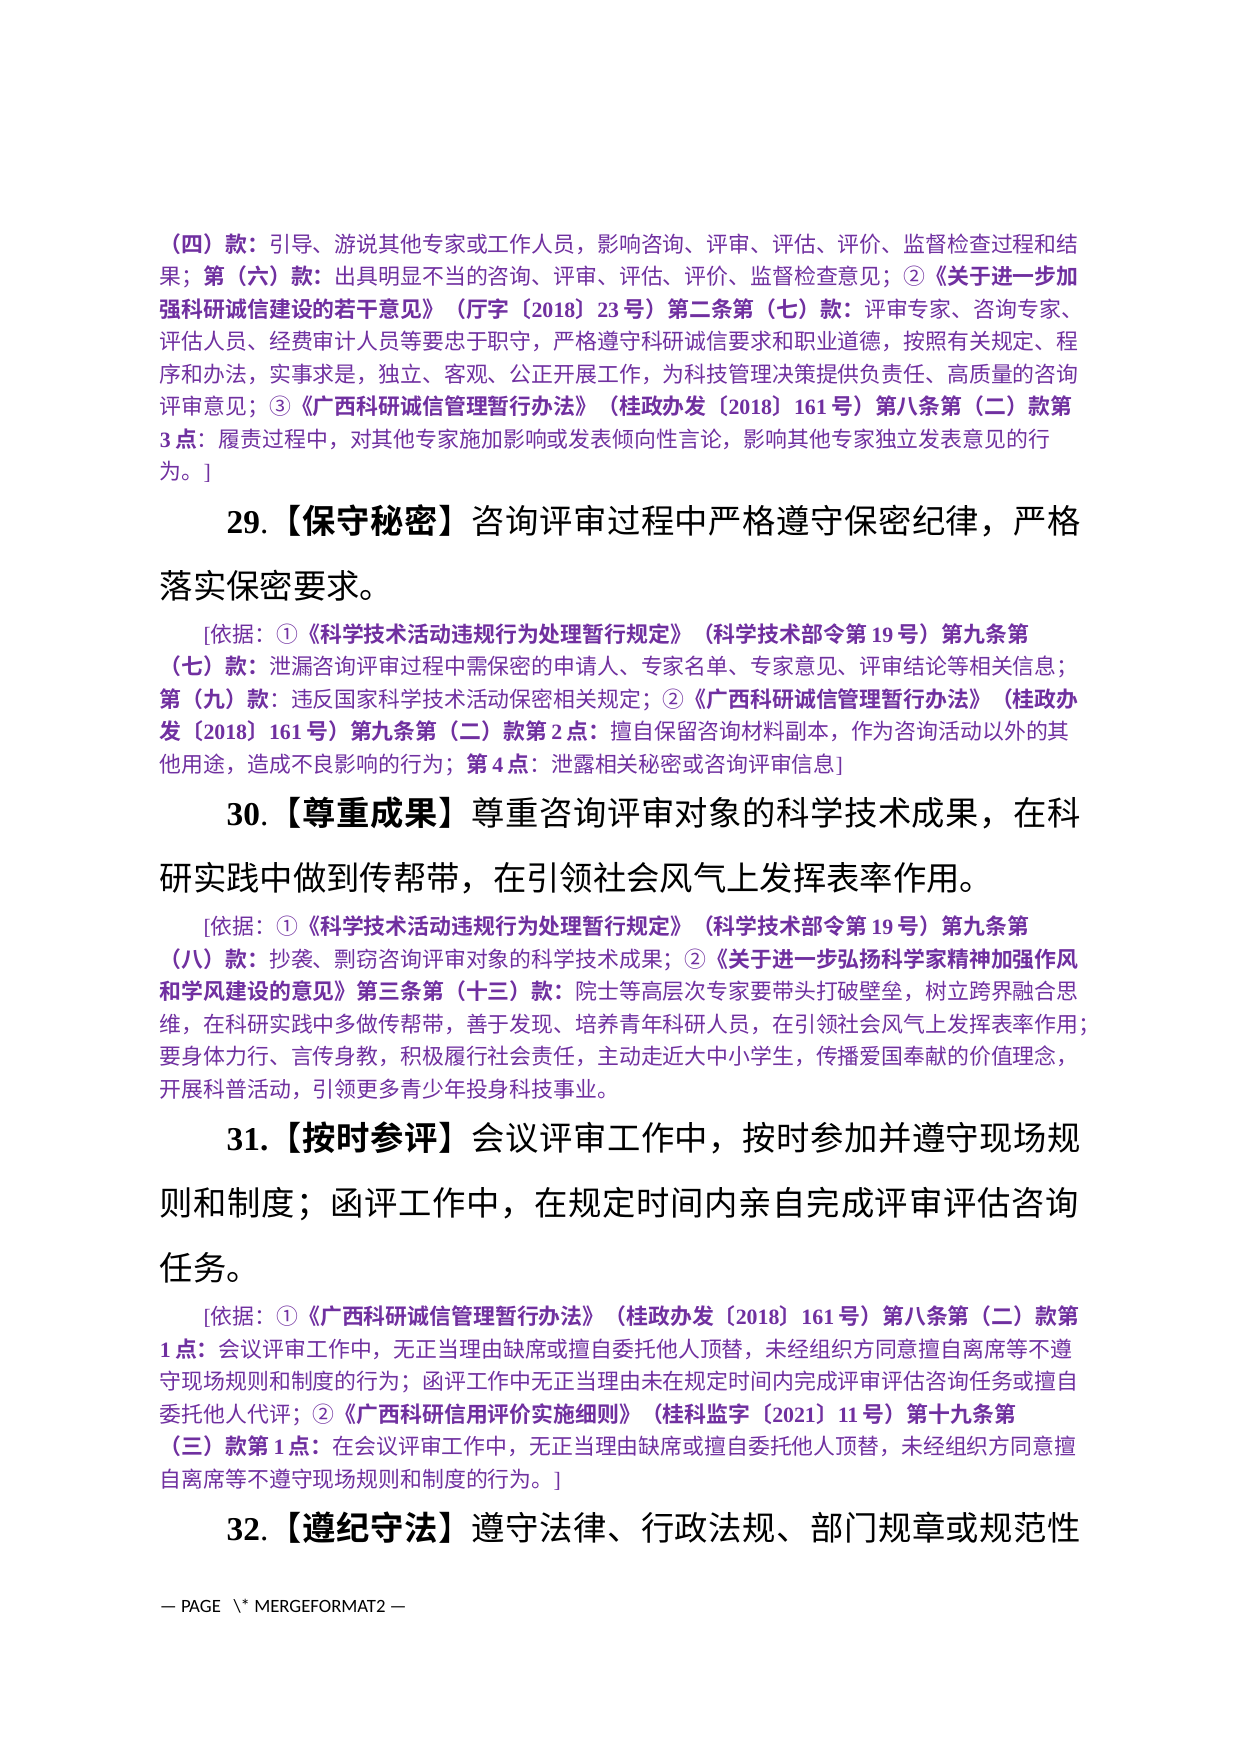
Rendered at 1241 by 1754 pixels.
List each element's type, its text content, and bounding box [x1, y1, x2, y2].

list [159, 226, 1081, 486]
list 30.【尊重成果】尊重咨询评审对象的科学技术成果，在科研实践中做到传帮带，在引领社会风气上发挥表率作用。 [159, 779, 1081, 909]
list 31.【按时参评】会议评审工作中，按时参加并遵守现场规则和制度；函评工作中，在规定时间内亲自完成评审评估咨询任务。 [159, 1104, 1081, 1299]
list 29.【保守秘密】咨询评审过程中严格遵守保密纪律，严格落实保密要求。 [159, 486, 1081, 616]
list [159, 1494, 1081, 1559]
list [依据：①《广西科研诚信管理暂行办法》（桂政办发〔2018〕161号）第八条第（二）款第1点：会议评审工作中，无正当理由缺席或擅自委托他人顶替，未经组织方同意擅自离席等不遵守现场规则和制度的行为；函评工作中无正当理由未在规定时间内完成评审评估咨询任务或擅自委托他人代评；②《广西科研信用评价实施细则》（桂科监字〔2021〕11号）第十九条第（三）款第1点：在会议评审工作中，无正当理由缺席或擅自委托他人顶替，未经组织方同意擅自离席等不遵守现场规则和制度的行为。] [159, 1299, 1081, 1494]
list [依据：①《科学技术活动违规行为处理暂行规定》（科学技术部令第19号）第九条第（八）款：抄袭、剽窃咨询评审对象的科学技术成果；②《关于进一步弘扬科学家精神加强作风和学风建设的意见》第三条第（十三）款：院士等高层次专家要带头打破壁垒，树立跨界融合思维，在科研实践中多做传帮带，善于发现、培养青年科研人员，在引领社会风气上发挥表率作用；要身体力行、言传身教，积极履行社会责任，主动走近大中小学生，传播爱国奉献的价值理念，开展科普活动，引领更多青少年投身科技事业。 [159, 909, 1081, 1104]
list [依据：①《科学技术活动违规行为处理暂行规定》（科学技术部令第19号）第九条第（七）款：泄漏咨询评审过程中需保密的申请人、专家名单、专家意见、评审结论等相关信息；第（九）款：违反国家科学技术活动保密相关规定；②《广西科研诚信管理暂行办法》（桂政办发〔2018〕161号）第九条第（二）款第2点：擅自保留咨询材料副本，作为咨询活动以外的其他用途，造成不良影响的行为；第4点：泄露相关秘密或咨询评审信息] [159, 616, 1081, 779]
